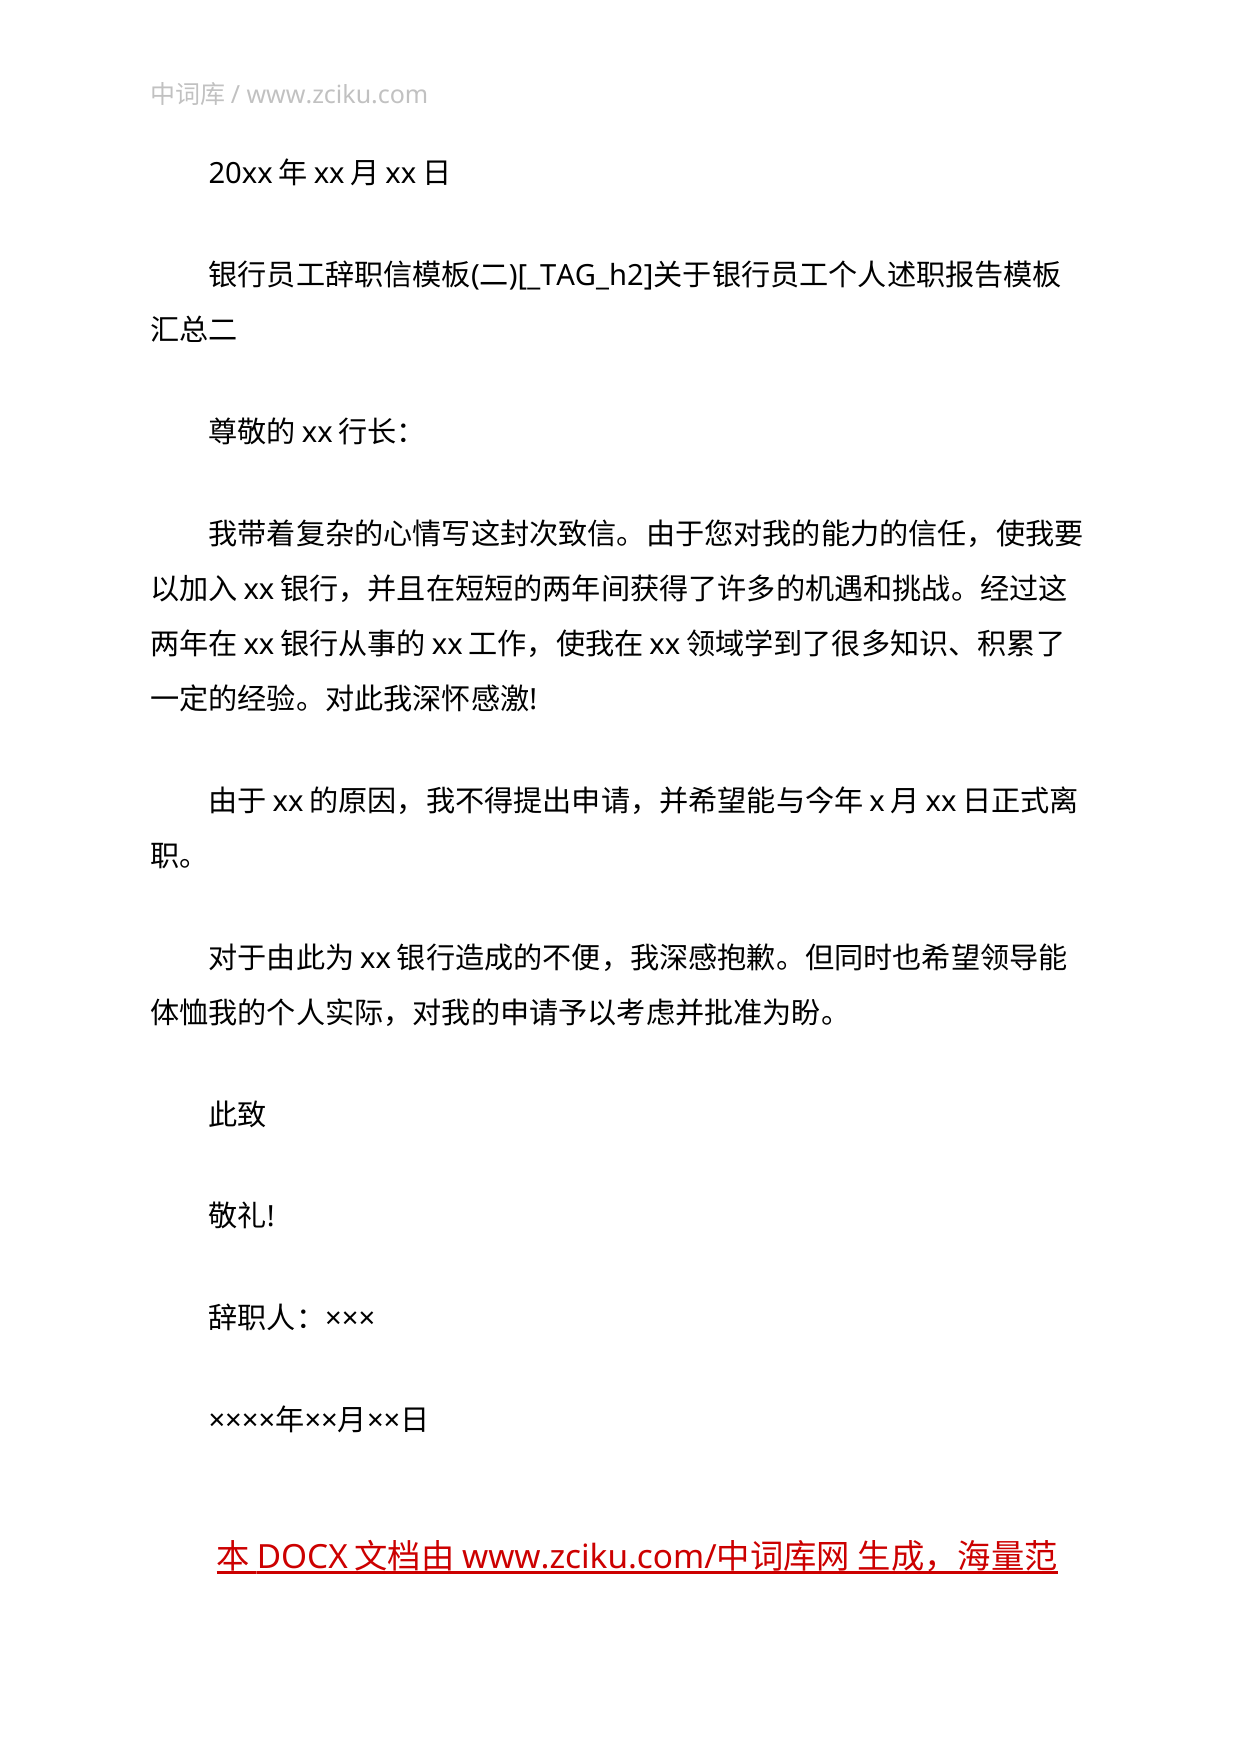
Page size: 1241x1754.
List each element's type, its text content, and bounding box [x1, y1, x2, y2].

text 银行员工辞职信模板(二)[_TAG_h2]关于银行员工个人述职报告模板汇总二 [150, 252, 1090, 349]
text 对于由此为xx银行造成的不便，我深感抱歉。但同时也希望领导能体恤我的个人实际，对我的申请予以考虑并批准为盼。 [150, 934, 1090, 1032]
text 尊敬的xx行长： [150, 409, 1090, 451]
text 20xx年xx月xx日 [150, 150, 1090, 192]
text 辞职人：××× [150, 1295, 1090, 1337]
text 我带着复杂的心情写这封次致信。由于您对我的能力的信任，使我要以加入xx银行，并且在短短的两年间获得了许多的机遇和挑战。经过这两年在xx银行从事的xx工作，使我在xx领域学到了很多知识、积累了一定的经验。对此我深怀感激! [150, 511, 1090, 718]
text 由于xx的原因，我不得提出申请，并希望能与今年x月xx日正式离职。 [150, 778, 1090, 875]
text 此致 [150, 1091, 1090, 1133]
text ××××年××月××日 [150, 1397, 1090, 1439]
text 敬礼! [150, 1193, 1090, 1235]
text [150, 1530, 1090, 1578]
